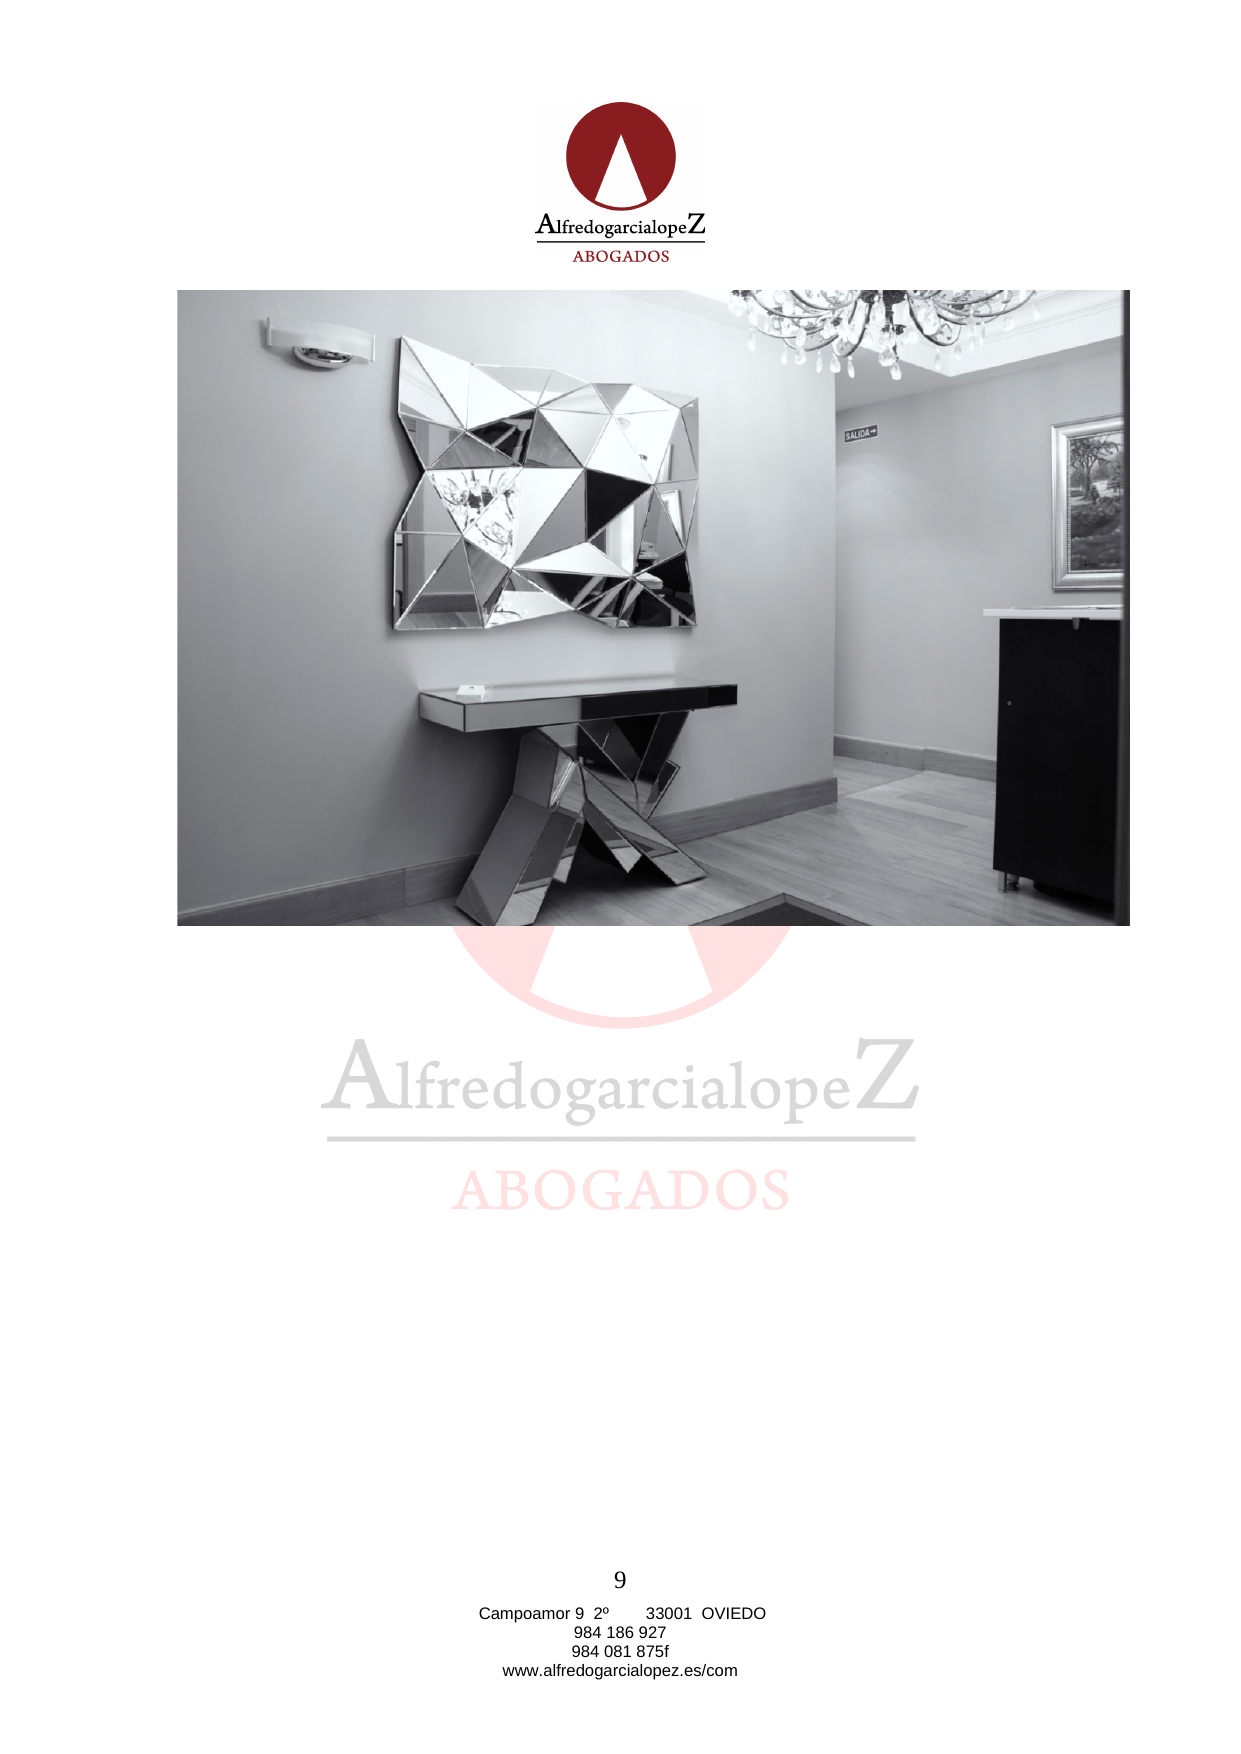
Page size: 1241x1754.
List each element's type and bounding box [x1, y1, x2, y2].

picture [535, 102, 705, 262]
picture [177, 290, 1130, 926]
